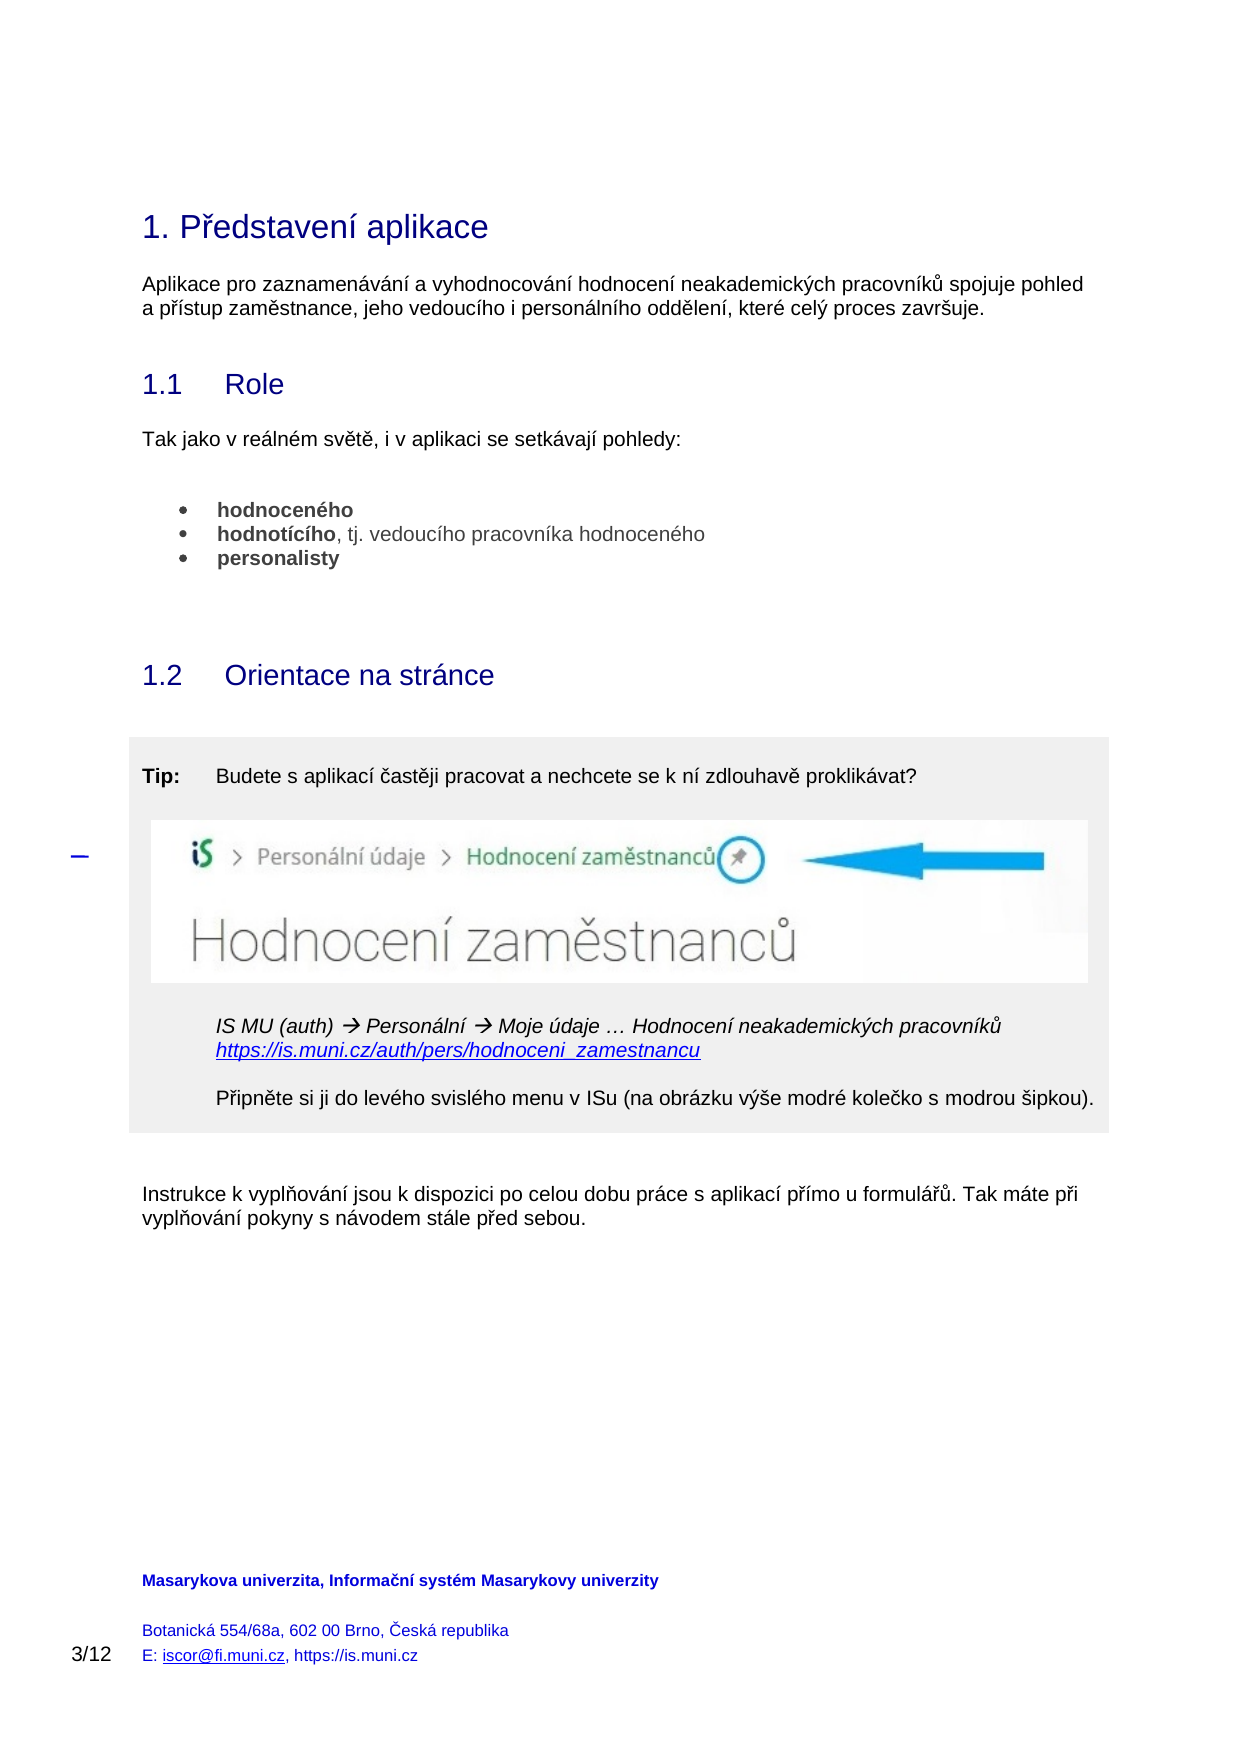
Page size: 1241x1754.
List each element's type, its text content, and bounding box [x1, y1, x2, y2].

text https://is.muni.cz/auth/pers/hodnoceni_zamestnancu [142, 1038, 1098, 1062]
list personalisty [179, 546, 1098, 570]
text IS MU (auth) Personální Moje údaje … Hodnocení neakademických pracovníků [142, 1013, 1098, 1038]
list hodnotícího, tj. vedoucího pracovníka hodnoceného [179, 522, 1098, 546]
list hodnoceného [179, 498, 1098, 522]
subtitle Role [142, 367, 1098, 400]
text Tak jako v reálném světě, i v aplikaci se setkávají pohledy: [142, 427, 1098, 451]
text Instrukce k vyplňování jsou k dispozici po celou dobu práce s aplikací přímo u formulářů. Tak máte při vyplňování pokyny s návodem stále před sebou. [142, 1181, 1098, 1229]
text Tip: Budete s aplikací častěji pracovat a nechcete se k ní zdlouhavě proklikávat? [142, 763, 1098, 787]
text Připněte si ji do levého svislého menu v ISu (na obrázku výše modré kolečko s modrou šipkou). [142, 1086, 1098, 1109]
subtitle Představení aplikace [142, 207, 1098, 245]
text Aplikace pro zaznamenávání a vyhodnocování hodnocení neakademických pracovníků spojuje pohled a přístup zaměstnance, jeho vedoucího i personálního oddělení, které celý proces završuje. [142, 272, 1098, 319]
subtitle Orientace na stránce [142, 658, 1098, 692]
picture [151, 820, 1088, 983]
